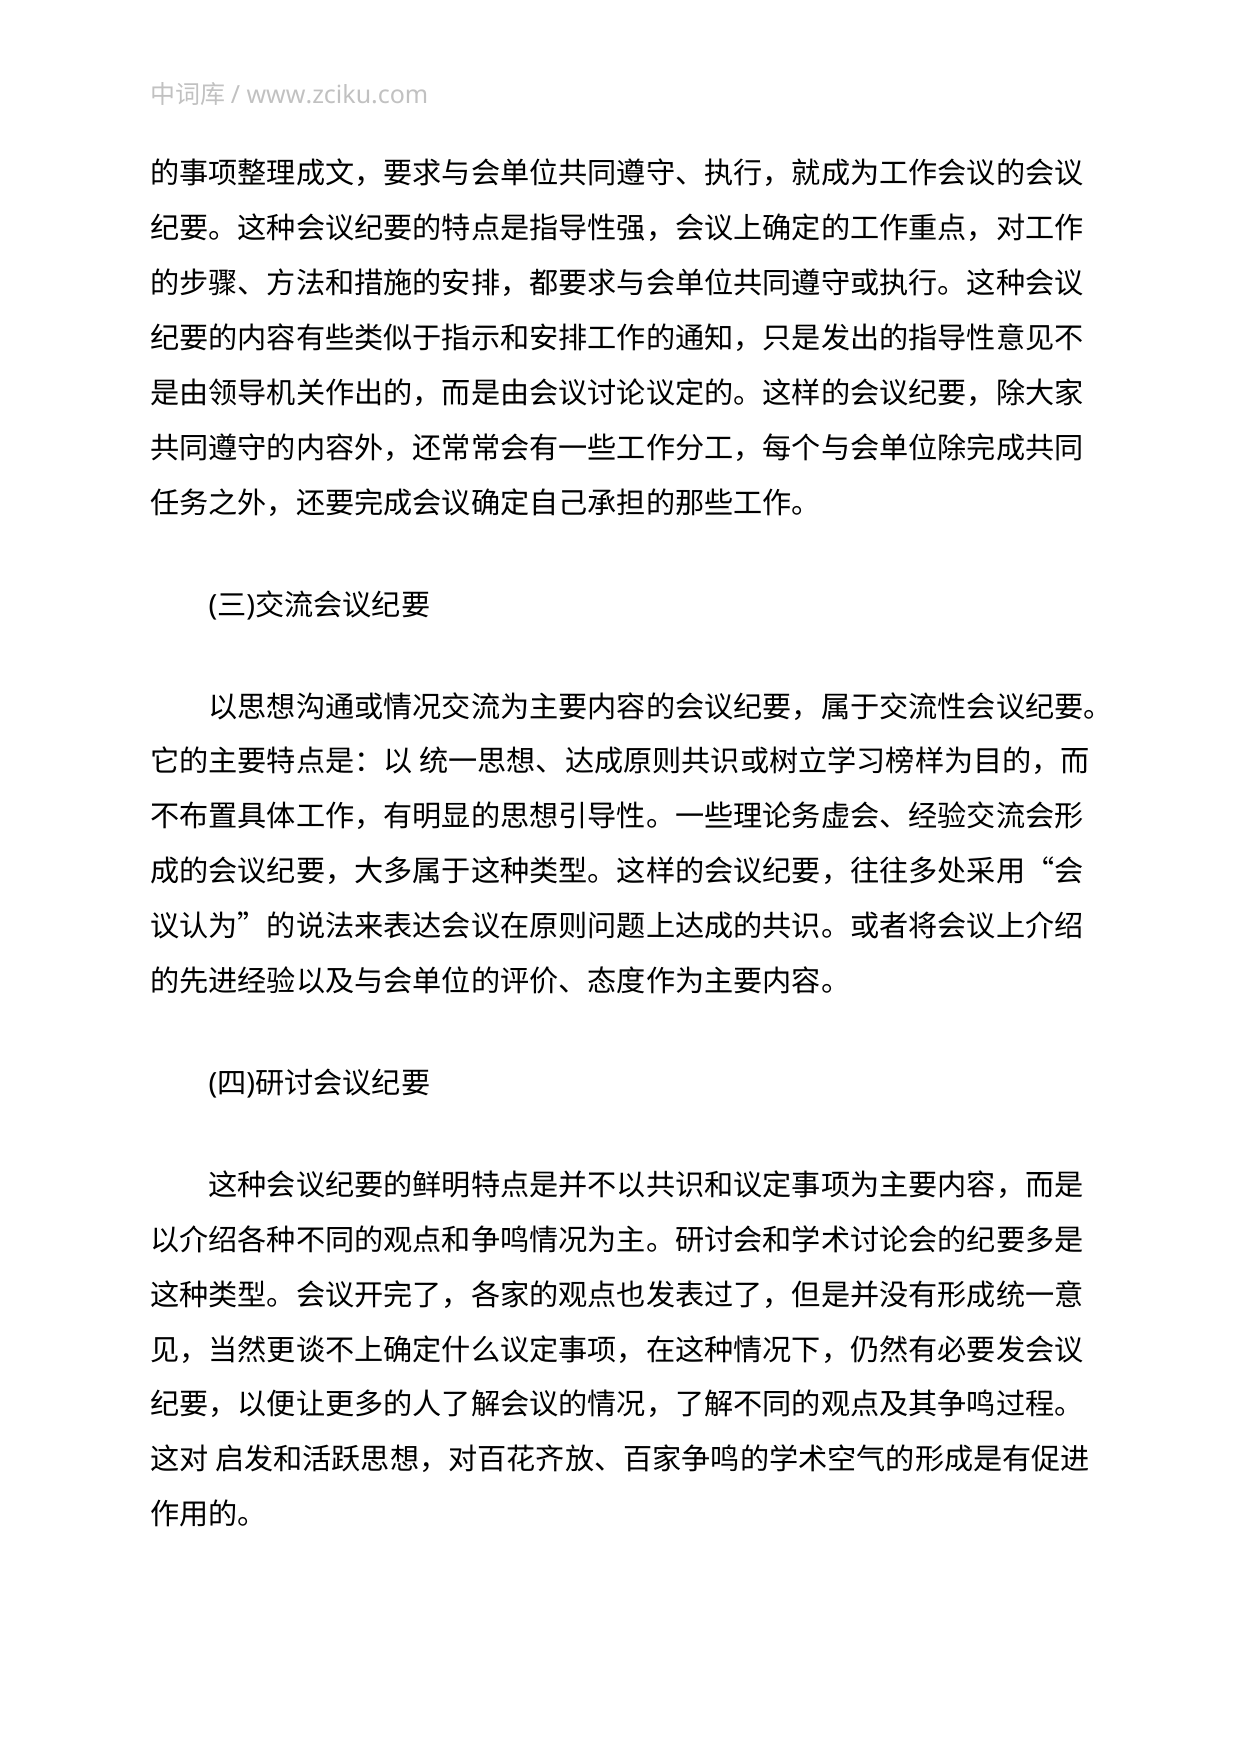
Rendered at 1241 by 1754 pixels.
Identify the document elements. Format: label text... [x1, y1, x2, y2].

text (三)交流会议纪要 [150, 581, 1090, 623]
text 这种会议纪要的鲜明特点是并不以共识和议定事项为主要内容，而是以介绍各种不同的观点和争鸣情况为主。研讨会和学术讨论会的纪要多是这种类型。会议开完了，各家的观点也发表过了，但是并没有形成统一意见，当然更谈不上确定什么议定事项，在这种情况下，仍然有必要发会议纪要，以便让更多的人了解会议的情况，了解不同的观点及其争鸣过程。这对 启发和活跃思想，对百花齐放、百家争鸣的学术空气的形成是有促进作用的。 [150, 1161, 1090, 1533]
text 以思想沟通或情况交流为主要内容的会议纪要，属于交流性会议纪要。它的主要特点是：以 统一思想、达成原则共识或树立学习榜样为目的，而不布置具体工作，有明显的思想引导性。一些理论务虚会、经验交流会形成的会议纪要，大多属于这种类型。这样的会议纪要，往往多处采用“会议认为”的说法来表达会议在原则问题上达成的共识。或者将会议上介绍的先进经验以及与会单位的评价、态度作为主要内容。 [150, 683, 1090, 1000]
text (四)研讨会议纪要 [150, 1059, 1090, 1102]
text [150, 150, 1090, 522]
